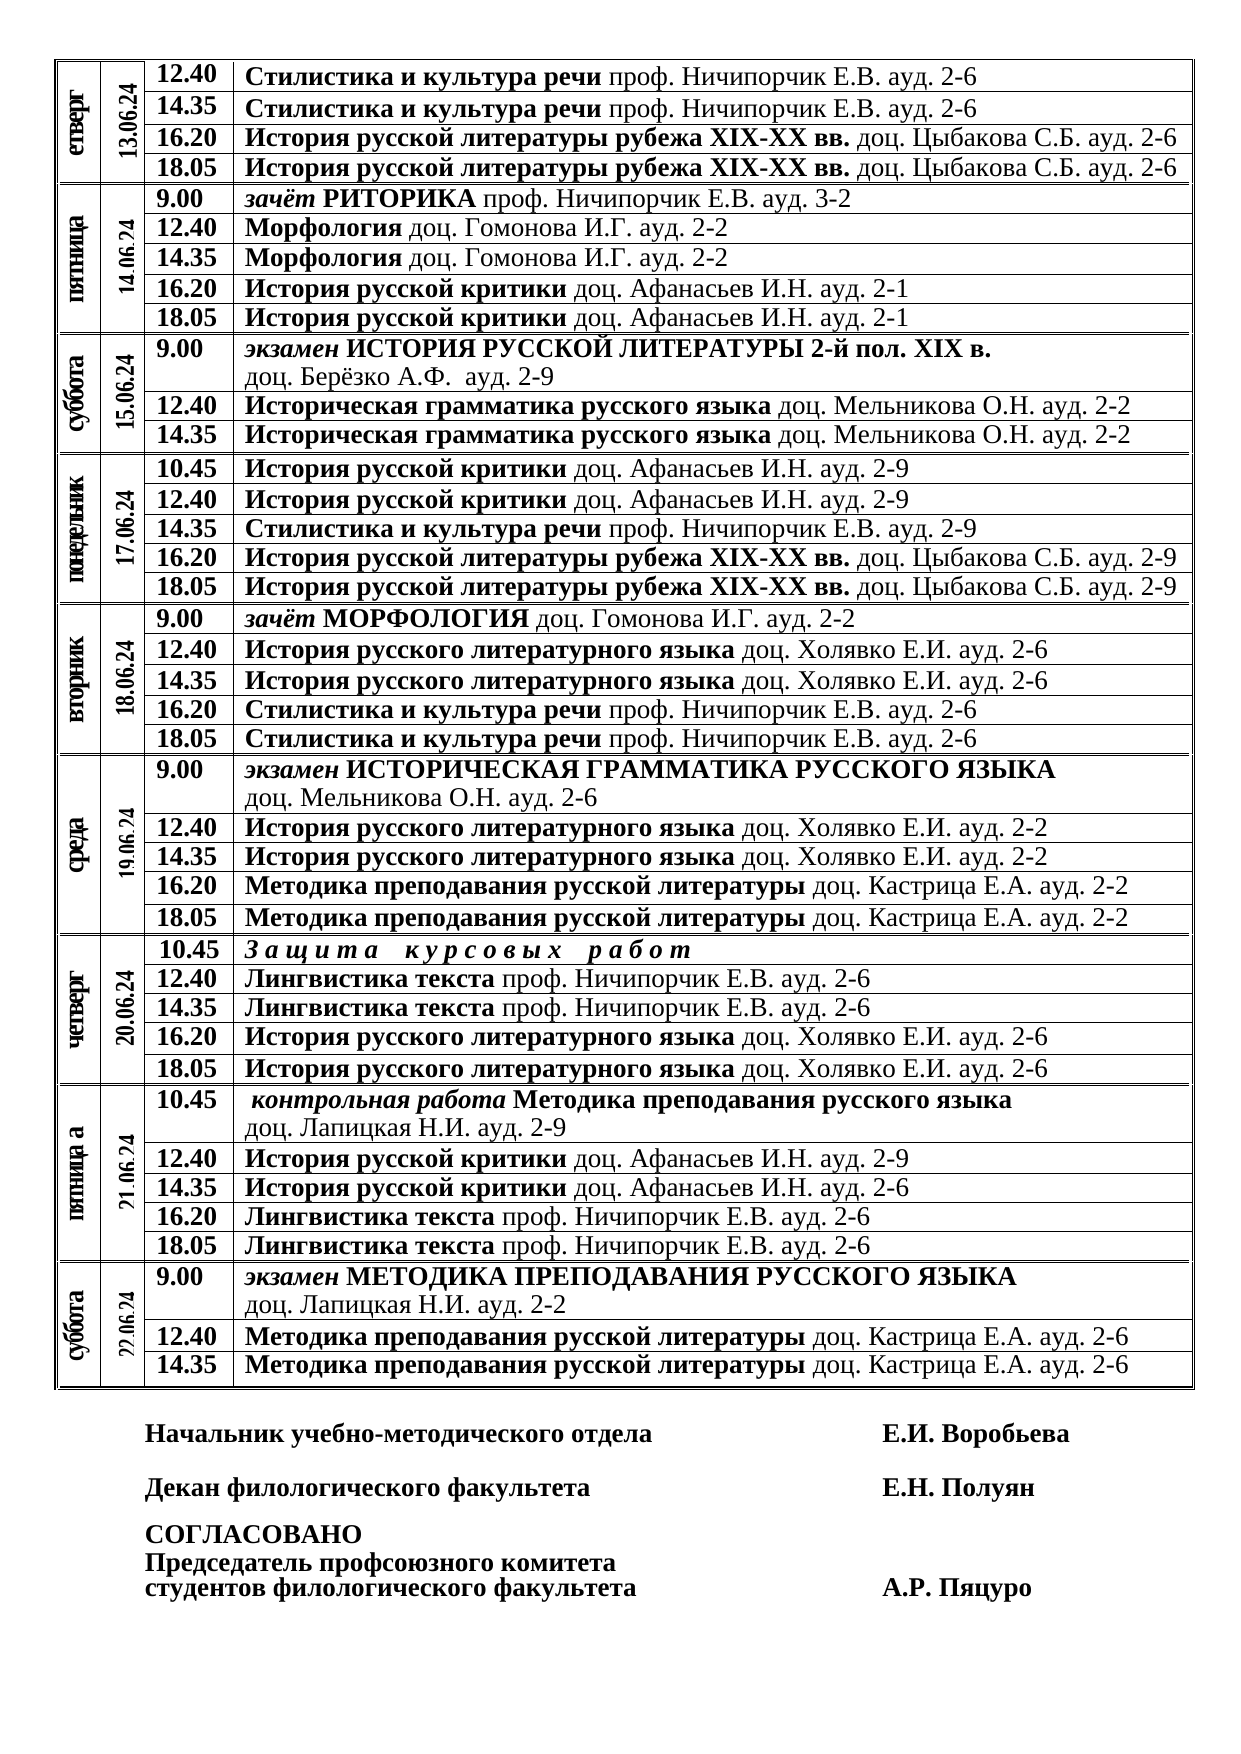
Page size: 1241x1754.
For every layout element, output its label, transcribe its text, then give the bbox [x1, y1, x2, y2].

table_cell экзамен ИСТОРИЧЕСКАЯ ГРАММАТИКА РУССКОГО ЯЗЫКА доц. Мельникова О.Н. ауд. 2-6 [234, 753, 1193, 812]
table_cell 19.06.24 [101, 756, 144, 932]
text Декан филологического факультета Е.Н. Полуян [71, 1473, 1181, 1502]
table_cell История русского литературного языка доц. Холявко Е.И. ауд. 2-2 [234, 814, 1192, 842]
table_cell История русской критики доц. Афанасьев И.Н. ауд. 2-9 [234, 1143, 1192, 1173]
table_cell История русского литературного языка доц. Холявко Е.И. ауд. 2-6 [234, 665, 1192, 695]
table_cell 14.06.24 [101, 185, 144, 332]
table_cell 16.20 [145, 544, 233, 572]
table_cell История русской критики доц. Афанасьев И.Н. ауд. 2-9 [234, 484, 1192, 514]
table_cell Лингвистика текста проф. Ничипорчик Е.В. ауд. 2-6 [234, 994, 1192, 1022]
table_cell З а щ и т а к у р с о в ы х р а б о т [234, 933, 1192, 964]
table_cell 12.40 [145, 214, 233, 242]
table_cell Методика преподавания русской литературы доц. Кастрица Е.А. ауд. 2-6 [234, 1352, 1192, 1386]
table_cell вторник [58, 602, 100, 753]
table_cell 16.20 [145, 872, 233, 903]
table_cell среда [56, 753, 100, 932]
table_cell Лингвистика текста проф. Ничипорчик Е.В. ауд. 2-6 [234, 1203, 1192, 1231]
table_cell 18.05 [145, 1055, 233, 1083]
table_cell 9.00 [145, 335, 233, 391]
table_cell Методика преподавания русской литературы доц. Кастрица Е.А. ауд. 2-2 [234, 872, 1192, 903]
table_cell Лингвистика текста проф. Ничипорчик Е.В. ауд. 2-6 [234, 1232, 1192, 1260]
table_cell Стилистика и культура речи проф. Ничипорчик Е.В. ауд. 2-9 [234, 515, 1192, 543]
table_cell 15.06.24 [101, 335, 144, 452]
table_cell 12.40 [145, 60, 233, 91]
table_cell 14.35 [145, 994, 233, 1022]
table_cell История русской критики доц. Афанасьев И.Н. ауд. 2-1 [234, 304, 1192, 332]
table_cell 9.00 [145, 605, 233, 633]
table_cell 12.40 [145, 1320, 233, 1351]
table_cell 12.40 [145, 392, 233, 420]
table_cell четверг [58, 933, 100, 1083]
table_cell Историческая грамматика русского языка доц. Мельникова О.Н. ауд. 2-2 [234, 392, 1192, 420]
table_cell 14.35 [145, 92, 233, 123]
table_cell История русского литературного языка доц. Холявко Е.И. ауд. 2-6 [234, 1023, 1192, 1054]
table_cell контрольная работа Методика преподавания русского языка доц. Лапицкая Н.И. ауд. 2-9 [234, 1083, 1192, 1142]
table_cell История русской литературы рубежа XIX-XX вв. доц. Цыбакова С.Б. ауд. 2-6 [234, 125, 1192, 152]
table_cell История русской критики доц. Афанасьев И.Н. ауд. 2-1 [234, 275, 1192, 303]
table_cell понедельник [58, 452, 100, 602]
table_cell Морфология доц. Гомонова И.Г. ауд. 2-2 [234, 214, 1192, 242]
table_cell Методика преподавания русской литературы доц. Кастрица Е.А. ауд. 2-2 [234, 905, 1192, 932]
table_cell Стилистика и культура речи проф. Ничипорчик Е.В. ауд. 2-6 [234, 725, 1192, 753]
table_cell зачёт МОРФОЛОГИЯ доц. Гомонова И.Г. ауд. 2-2 [234, 602, 1192, 633]
table_cell 18.05 [145, 905, 233, 932]
text студентов филологического факультета А.Р. Пяцуро [71, 1577, 280, 1602]
text студентов филологического факультета А.Р. Пяцуро [283, 1577, 501, 1602]
table_cell 16.20 [145, 1203, 233, 1231]
table_cell 18.05 [145, 154, 233, 182]
table_cell История русской литературы рубежа XIX-XX вв. доц. Цыбакова С.Б. ауд. 2-6 [234, 154, 1192, 182]
table_cell 12.40 [145, 965, 233, 993]
table_cell 18.05 [145, 725, 233, 753]
table_cell Морфология доц. Гомонова И.Г. ауд. 2-2 [234, 244, 1192, 273]
table_cell 14.35 [145, 515, 233, 543]
table_cell 21.06.24 [101, 1086, 144, 1260]
table_cell 14.35 [145, 1174, 233, 1202]
table_cell 13.06.24 [101, 62, 144, 182]
table_cell Стилистика и культура речи проф. Ничипорчик Е.В. ауд. 2-6 [234, 696, 1192, 724]
table_cell 12.40 [145, 814, 233, 842]
table_cell экзамен ИСТОРИЯ РУССКОЙ ЛИТЕРАТУРЫ 2-й пол. XIX в. доц. Берёзко А.Ф. ауд. 2-9 [234, 332, 1192, 391]
table_cell История русской критики доц. Афанасьев И.Н. ауд. 2-9 [234, 452, 1192, 483]
table_cell пятница [58, 182, 100, 332]
table_cell зачёт РИТОРИКА проф. Ничипорчик Е.В. ауд. 3-2 [234, 182, 1192, 213]
table_cell Методика преподавания русской литературы доц. Кастрица Е.А. ауд. 2-6 [234, 1320, 1192, 1351]
table_cell 18.05 [145, 304, 233, 332]
table_cell суббота [58, 332, 100, 452]
table_cell История русской критики доц. Афанасьев И.Н. ауд. 2-6 [234, 1174, 1192, 1202]
table_cell Стилистика и культура речи проф. Ничипорчик Е.В. ауд. 2-6 [234, 92, 1192, 123]
table_cell 14.35 [145, 843, 233, 871]
text СОГЛАСОВАНО [71, 1521, 1181, 1549]
text студентов филологического факультета А.Р. Пяцуро [504, 1577, 1181, 1602]
table_cell История русского литературного языка доц. Холявко Е.И. ауд. 2-6 [234, 634, 1192, 664]
table_cell 12.40 [145, 1143, 233, 1173]
table_cell 18.05 [145, 573, 233, 602]
table_cell 18.05 [145, 1232, 233, 1260]
table_cell 20.06.24 [101, 936, 144, 1083]
table_cell 9.00 [145, 1263, 233, 1319]
table_cell 16.20 [145, 275, 233, 303]
text Председатель профсоюзного комитета [71, 1549, 1181, 1577]
table_cell 14.35 [145, 244, 233, 273]
table_cell История русской литературы рубежа XIX-XX вв. доц. Цыбакова С.Б. ауд. 2-9 [234, 573, 1192, 602]
table_cell 12.40 [145, 484, 233, 514]
table_cell 9.00 [145, 756, 233, 812]
table_cell 10.45 [145, 1086, 233, 1142]
table_cell Историческая грамматика русского языка доц. Мельникова О.Н. ауд. 2-2 [234, 421, 1192, 452]
table_cell пятница а [58, 1083, 100, 1260]
table_cell суббота [56, 1260, 100, 1386]
text Начальник учебно-методического отдела Е.И. Воробьева [71, 1420, 1181, 1448]
table_cell 9.00 [145, 185, 233, 213]
table_cell 18.06.24 [101, 605, 144, 753]
table_cell экзамен МЕТОДИКА ПРЕПОДАВАНИЯ РУССКОГО ЯЗЫКА доц. Лапицкая Н.И. ауд. 2-2 [234, 1260, 1193, 1319]
table_cell 22.06.24 [101, 1263, 144, 1386]
table_cell Стилистика и культура речи проф. Ничипорчик Е.В. ауд. 2-6 [233, 60, 1192, 91]
table_cell История русского литературного языка доц. Холявко Е.И. ауд. 2-6 [234, 1055, 1192, 1083]
table_cell 17.06.24 [101, 455, 144, 602]
table_cell 16.20 [145, 696, 233, 724]
table_cell 14.35 [145, 421, 233, 452]
table_cell 16.20 [145, 125, 233, 152]
table_cell История русского литературного языка доц. Холявко Е.И. ауд. 2-2 [234, 843, 1192, 871]
table_cell История русской литературы рубежа XIX-XX вв. доц. Цыбакова С.Б. ауд. 2-9 [234, 544, 1192, 572]
table_cell 10.45 [145, 936, 233, 964]
table_cell 12.40 [145, 634, 233, 664]
table_cell 14.35 [145, 665, 233, 695]
table_cell 14.35 [145, 1352, 233, 1386]
table_cell 10.45 [145, 455, 233, 483]
table_cell Лингвистика текста проф. Ничипорчик Е.В. ауд. 2-6 [234, 965, 1192, 993]
table_cell 16.20 [145, 1023, 233, 1054]
table_cell четверг [58, 62, 100, 182]
